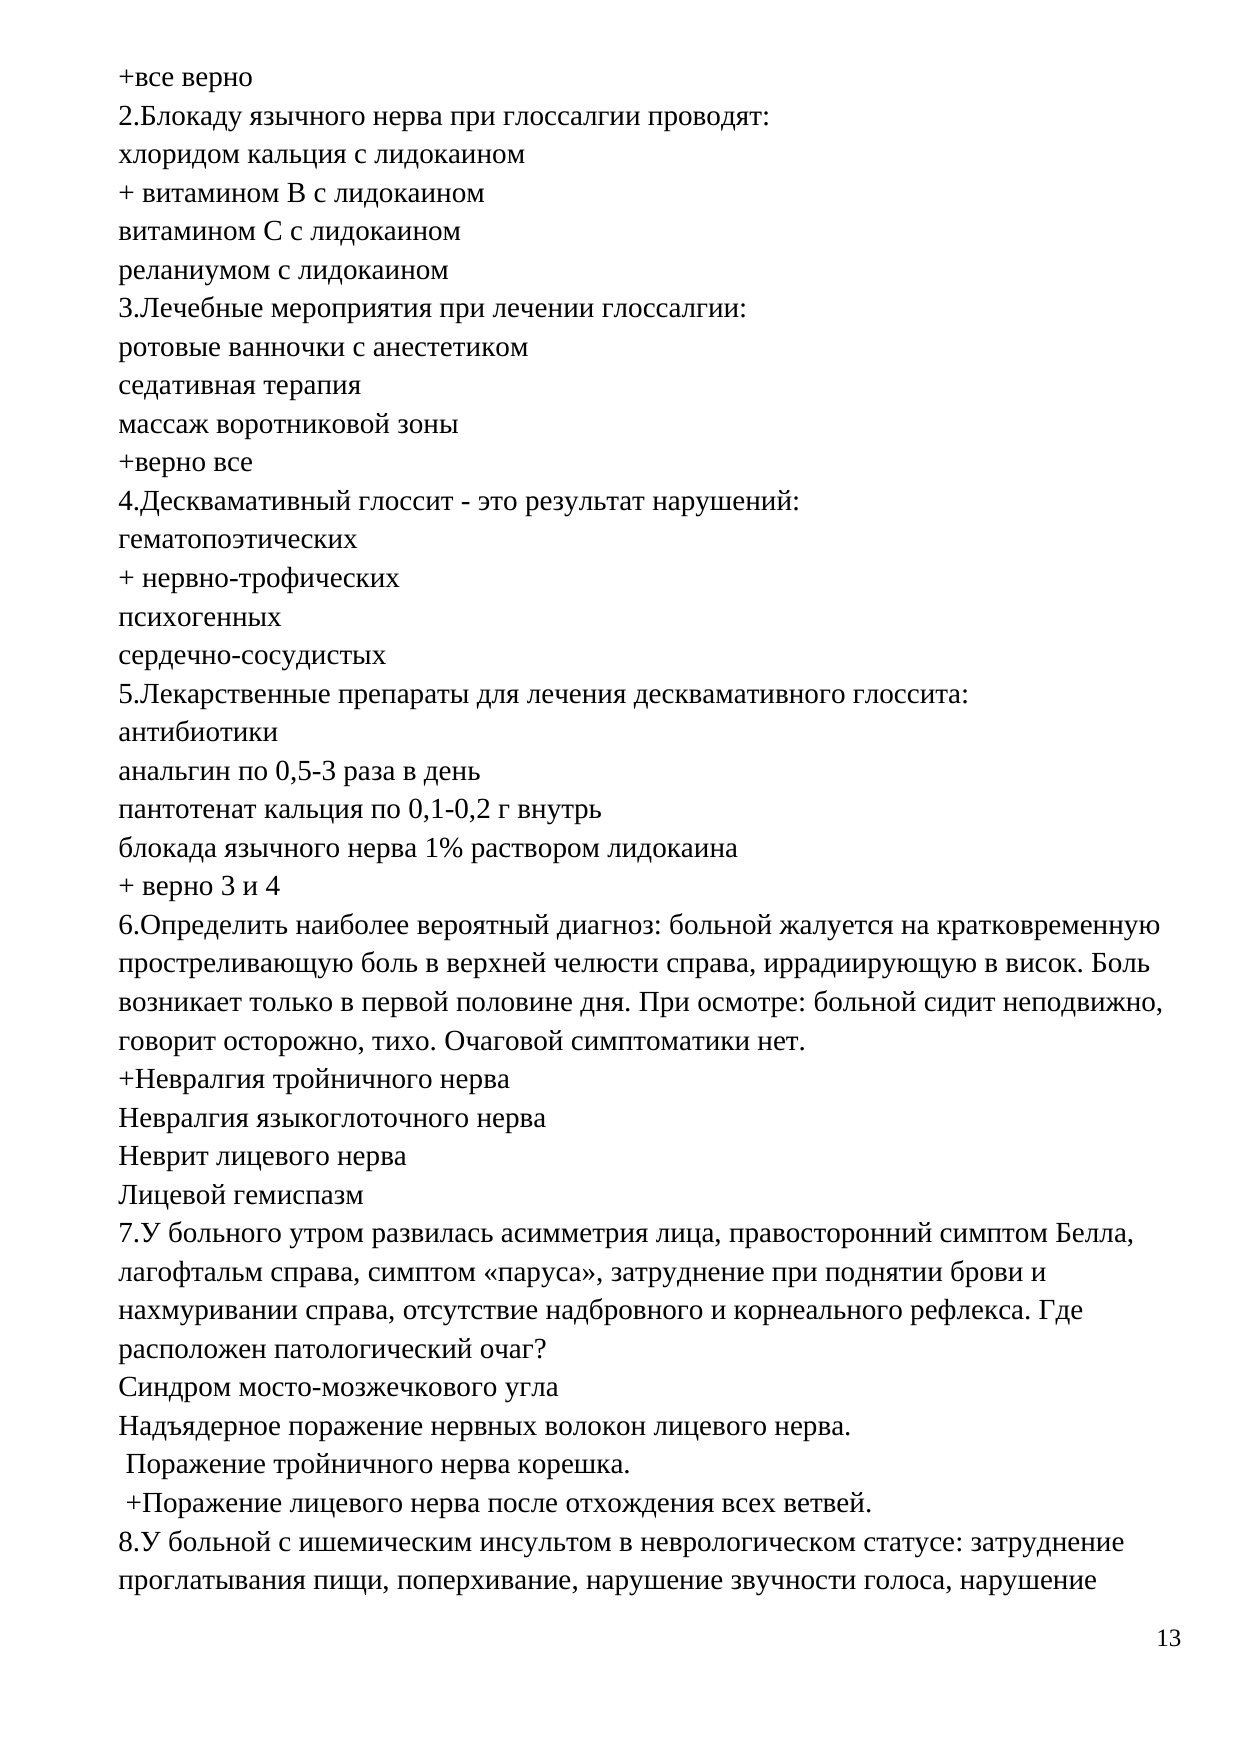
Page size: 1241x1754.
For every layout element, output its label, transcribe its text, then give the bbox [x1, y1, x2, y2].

text Надъядерное поражение нервных волокон лицевого нерва. [118, 1408, 1181, 1442]
text 7.У больного утром развилась асимметрия лица, правосторонний симптом Белла, лагофтальм справа, симптом «паруса», затруднение при поднятии брови и нахмуривании справа, отсутствие надбровного и корнеального рефлекса. Где расположен патологический очаг? [118, 1215, 1181, 1364]
text сердечно-сосудистых [118, 637, 1181, 671]
text 2.Блокаду язычного нерва при глоссалгии проводят: [118, 98, 1181, 131]
text Неврит лицевого нерва [118, 1138, 1181, 1172]
text психогенных [118, 599, 1181, 632]
text 6.Определить наиболее вероятный диагноз: больной жалуется на кратковременную простреливающую боль в верхней челюсти справа, иррадиирующую в висок. Боль возникает только в первой половине дня. При осмотре: больной сидит неподвижно, говорит осторожно, тихо. Очаговой симптоматики нет. [118, 907, 1181, 1056]
text + нервно-трофических [118, 560, 1181, 594]
text Поражение тройничного нерва корешка. [118, 1447, 1181, 1480]
text +все верно [118, 59, 1181, 93]
text витамином С с лидокаином [118, 213, 1181, 247]
text + верно 3 и 4 [118, 868, 1181, 902]
text антибиотики [118, 714, 1181, 748]
text реланиумом с лидокаином [118, 252, 1181, 285]
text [118, 1524, 1181, 1596]
text 5.Лекарственные препараты для лечения десквамативного глоссита: [118, 676, 1181, 709]
text пантотенат кальция по 0,1-0,2 г внутрь [118, 791, 1181, 825]
text Синдром мосто-мозжечкового угла [118, 1369, 1181, 1403]
text массаж воротниковой зоны [118, 406, 1181, 439]
text +Поражение лицевого нерва после отхождения всех ветвей. [118, 1485, 1181, 1519]
text гематопоэтических [118, 522, 1181, 555]
text +Невралгия тройничного нерва [118, 1061, 1181, 1095]
text седативная терапия [118, 367, 1181, 401]
text 3.Лечебные мероприятия при лечении глоссалгии: [118, 290, 1181, 324]
text анальгин по 0,5-3 раза в день [118, 753, 1181, 786]
text 4.Десквамативный глоссит - это результат нарушений: [118, 483, 1181, 517]
text Лицевой гемиспазм [118, 1177, 1181, 1210]
text +верно все [118, 444, 1181, 478]
text ротовые ванночки с анестетиком [118, 329, 1181, 362]
text блокада язычного нерва 1% раствором лидокаина [118, 830, 1181, 863]
text хлоридом кальция с лидокаином [118, 136, 1181, 170]
text Невралгия языкоглоточного нерва [118, 1100, 1181, 1133]
text + витамином B с лидокаином [118, 175, 1181, 208]
